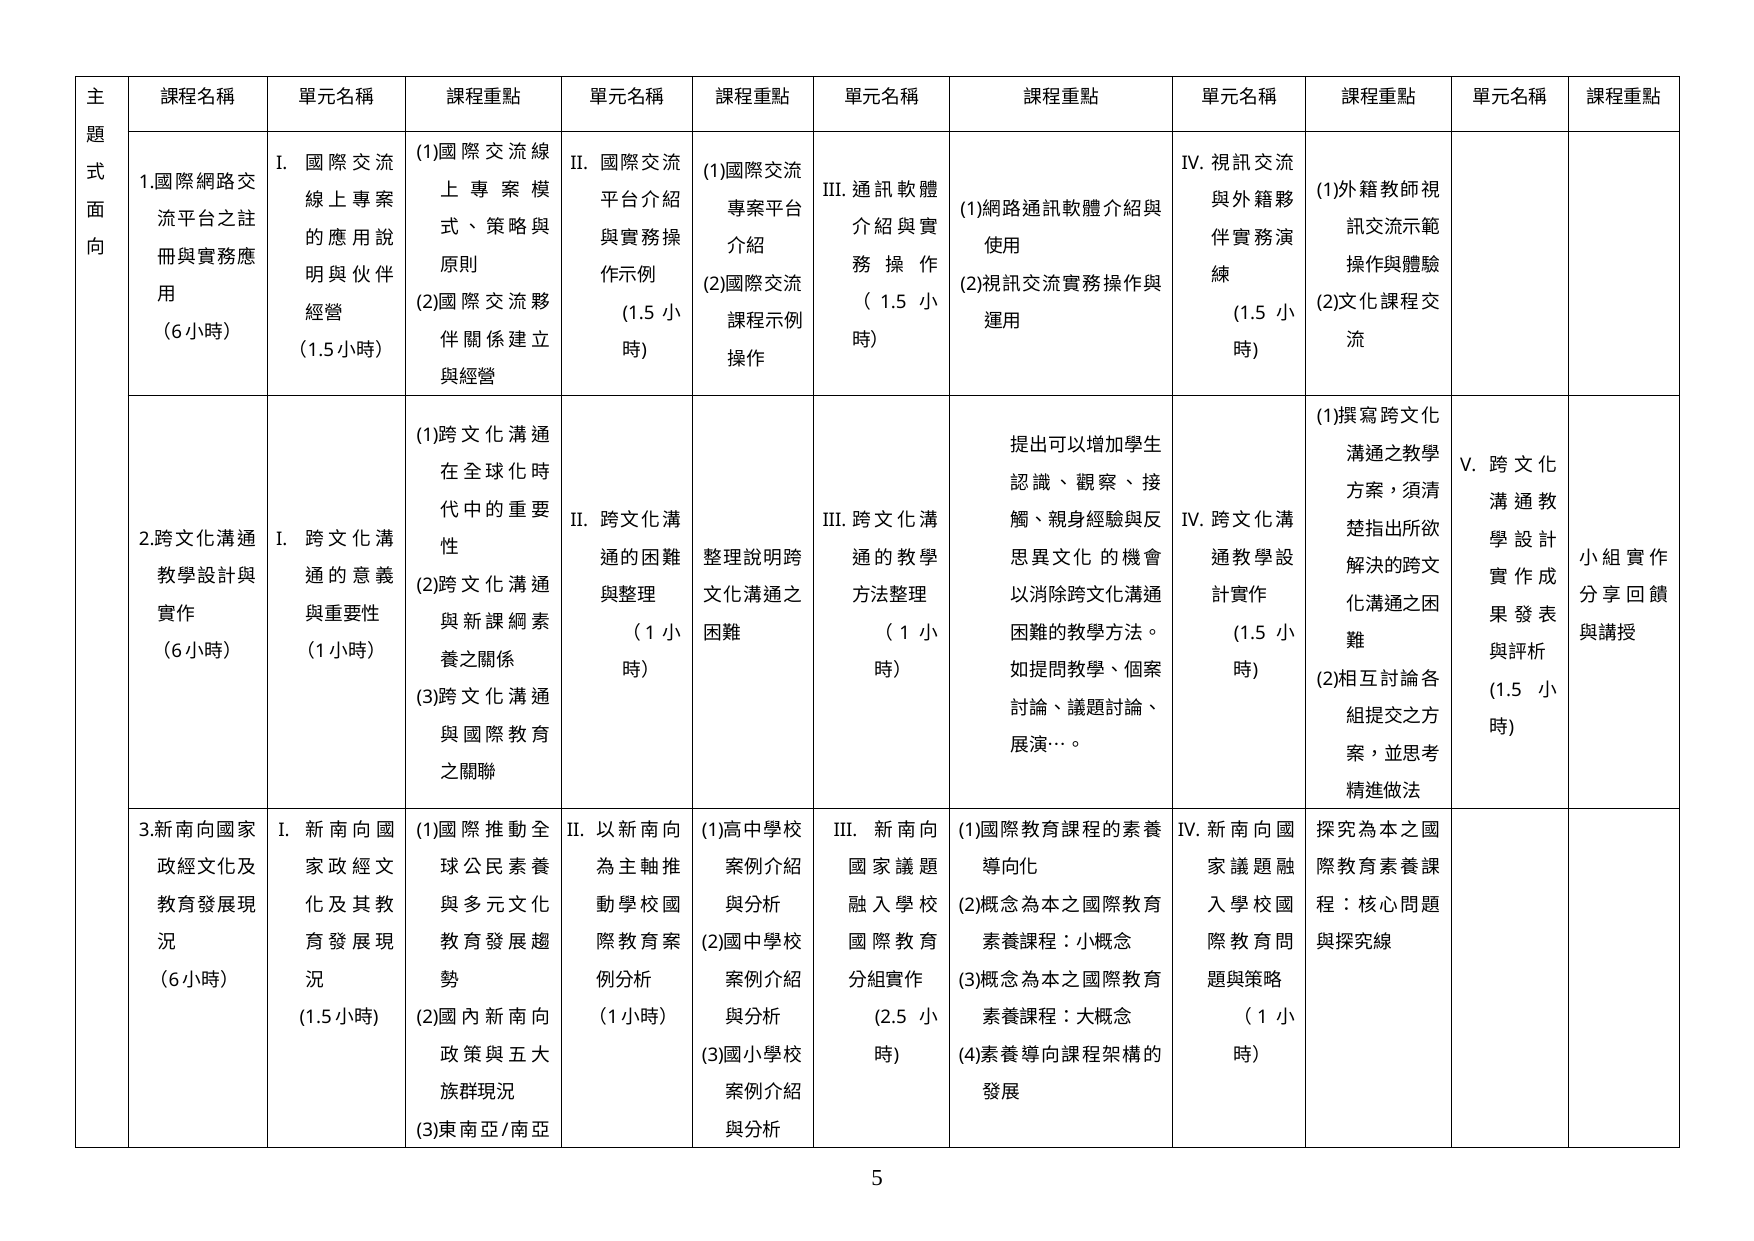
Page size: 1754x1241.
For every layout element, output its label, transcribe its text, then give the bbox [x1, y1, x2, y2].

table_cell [129, 809, 267, 1147]
table_cell 網路通訊軟體介紹與使用 視訊交流實務操作與運用 [950, 132, 1172, 394]
table_cell 視訊交流與外籍夥伴實務演練 (1.5小時) [1173, 132, 1305, 394]
table_cell 跨文化溝通的意義與重要性 （1小時） [268, 396, 405, 808]
table_cell 單元名稱 [1173, 77, 1305, 131]
table_cell 課程名稱 [129, 77, 267, 131]
table_cell [1569, 132, 1679, 394]
table_cell 跨文化溝通在全球化時代中的重要性 跨文化溝通與新課綱素養之關係 跨文化溝通與國際教育之關聯 [406, 396, 561, 808]
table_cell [406, 809, 561, 1147]
table_cell [1452, 132, 1568, 394]
table_cell 撰寫跨文化溝通之教學方案，須清楚指出所欲解決的跨文化溝通之困難 相互討論各組提交之方案，並思考精進做法 [1306, 396, 1451, 808]
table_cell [1306, 809, 1451, 1147]
table_cell 提出可以增加學生認識、觀察、接觸、親身經驗與反思異文化 的機會以消除跨文化溝通困難的教學方法。如提問教學、個案討論、議題討論、展演…。 [950, 396, 1172, 808]
table_cell 課程重點 [1569, 77, 1679, 131]
table_cell 跨文化溝通教學設計實作成果發表與評析 (1.5小時) [1452, 396, 1568, 808]
table_cell 課程重點 [406, 77, 561, 131]
table_cell 國際網路交流平台之註冊與實務應用 （6小時） [129, 132, 267, 394]
table_cell 主題式面向 [76, 77, 128, 1147]
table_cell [693, 809, 813, 1147]
table_cell 跨文化溝通的教學方法整理 （1小時） [814, 396, 949, 808]
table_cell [562, 809, 692, 1147]
table_cell 單元名稱 [814, 77, 949, 131]
table_cell 通訊軟體介紹與實務操作（1.5小時） [814, 132, 949, 394]
table_cell 跨文化溝通教學設計與實作 （6小時） [129, 396, 267, 808]
table_cell 跨文化溝通的困難與整理 （1小時） [562, 396, 692, 808]
table_cell 單元名稱 [268, 77, 405, 131]
table_cell 國際交流線上專案的應用說明與伙伴經營 （1.5小時） [268, 132, 405, 394]
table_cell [950, 809, 1172, 1147]
table_cell [1569, 809, 1679, 1147]
table_cell 跨文化溝通教學設計實作 (1.5小時) [1173, 396, 1305, 808]
table_cell 國際交流線上專案模式、策略與原則 國際交流夥伴關係建立與經營 [406, 132, 561, 394]
table_cell 國際交流平台介紹與實務操作示例 (1.5小時) [562, 132, 692, 394]
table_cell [814, 809, 949, 1147]
table_cell 單元名稱 [562, 77, 692, 131]
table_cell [1173, 809, 1305, 1147]
table_cell 整理說明跨文化溝通之困難 [693, 396, 813, 808]
table_cell 外籍教師視訊交流示範操作與體驗 文化課程交流 [1306, 132, 1451, 394]
table_cell 課程重點 [950, 77, 1172, 131]
table_cell 課程重點 [1306, 77, 1451, 131]
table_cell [268, 809, 405, 1147]
table_cell 課程重點 [693, 77, 813, 131]
table_cell 單元名稱 [1452, 77, 1568, 131]
table_cell [1452, 809, 1568, 1147]
table_cell 小組實作分享回饋與講授 [1569, 396, 1679, 808]
table_cell 國際交流專案平台介紹 國際交流課程示例操作 [693, 132, 813, 394]
